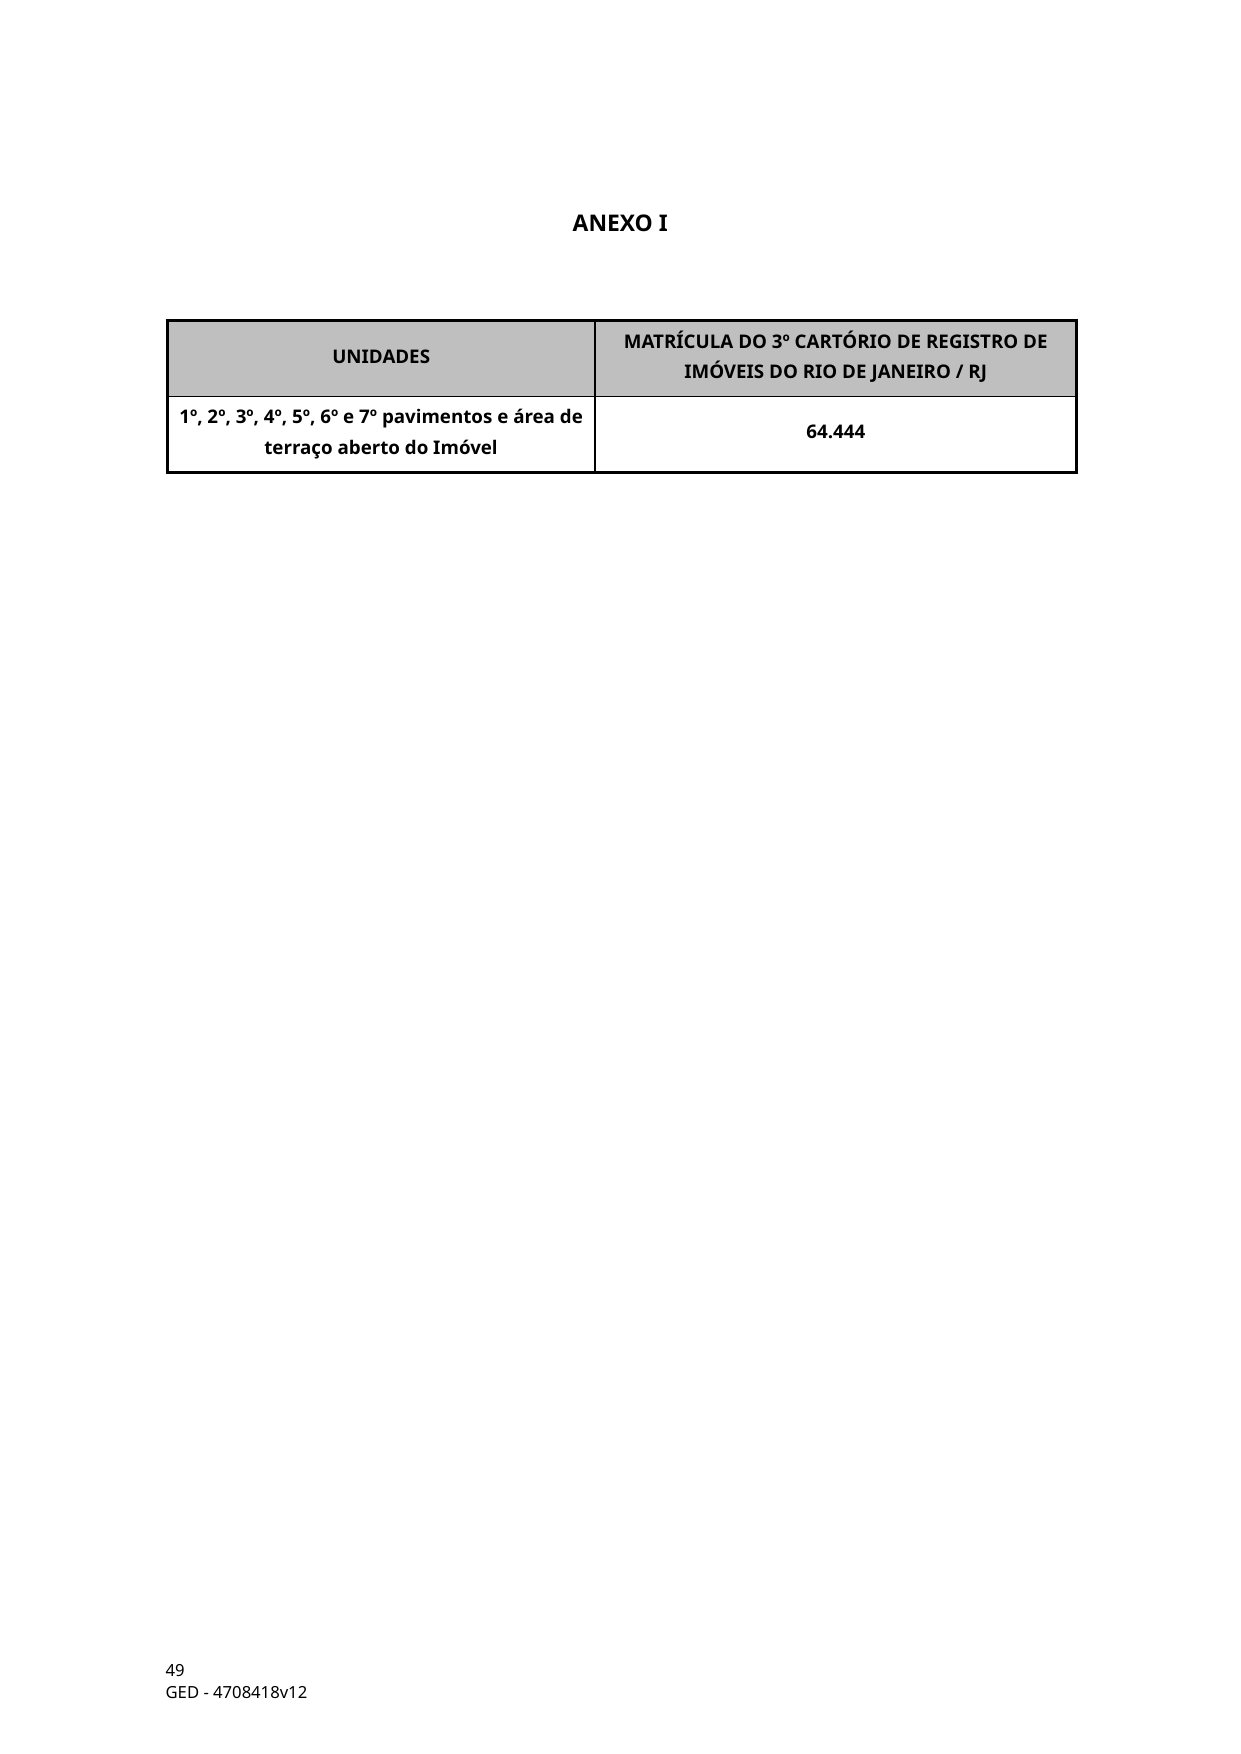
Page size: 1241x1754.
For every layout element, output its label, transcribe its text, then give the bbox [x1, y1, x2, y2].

table_cell 64.444 [596, 397, 1075, 471]
table_header UNIDADES [169, 322, 594, 396]
text ANEXO I [165, 207, 1075, 238]
table_header MATRÍCULA DO 3º CARTÓRIO DE REGISTRO DE IMÓVEIS DO RIO DE JANEIRO / RJ [596, 322, 1075, 396]
table_cell 1º, 2º, 3º, 4º, 5º, 6º e 7º pavimentos e área de terraço aberto do Imóvel [169, 397, 594, 471]
